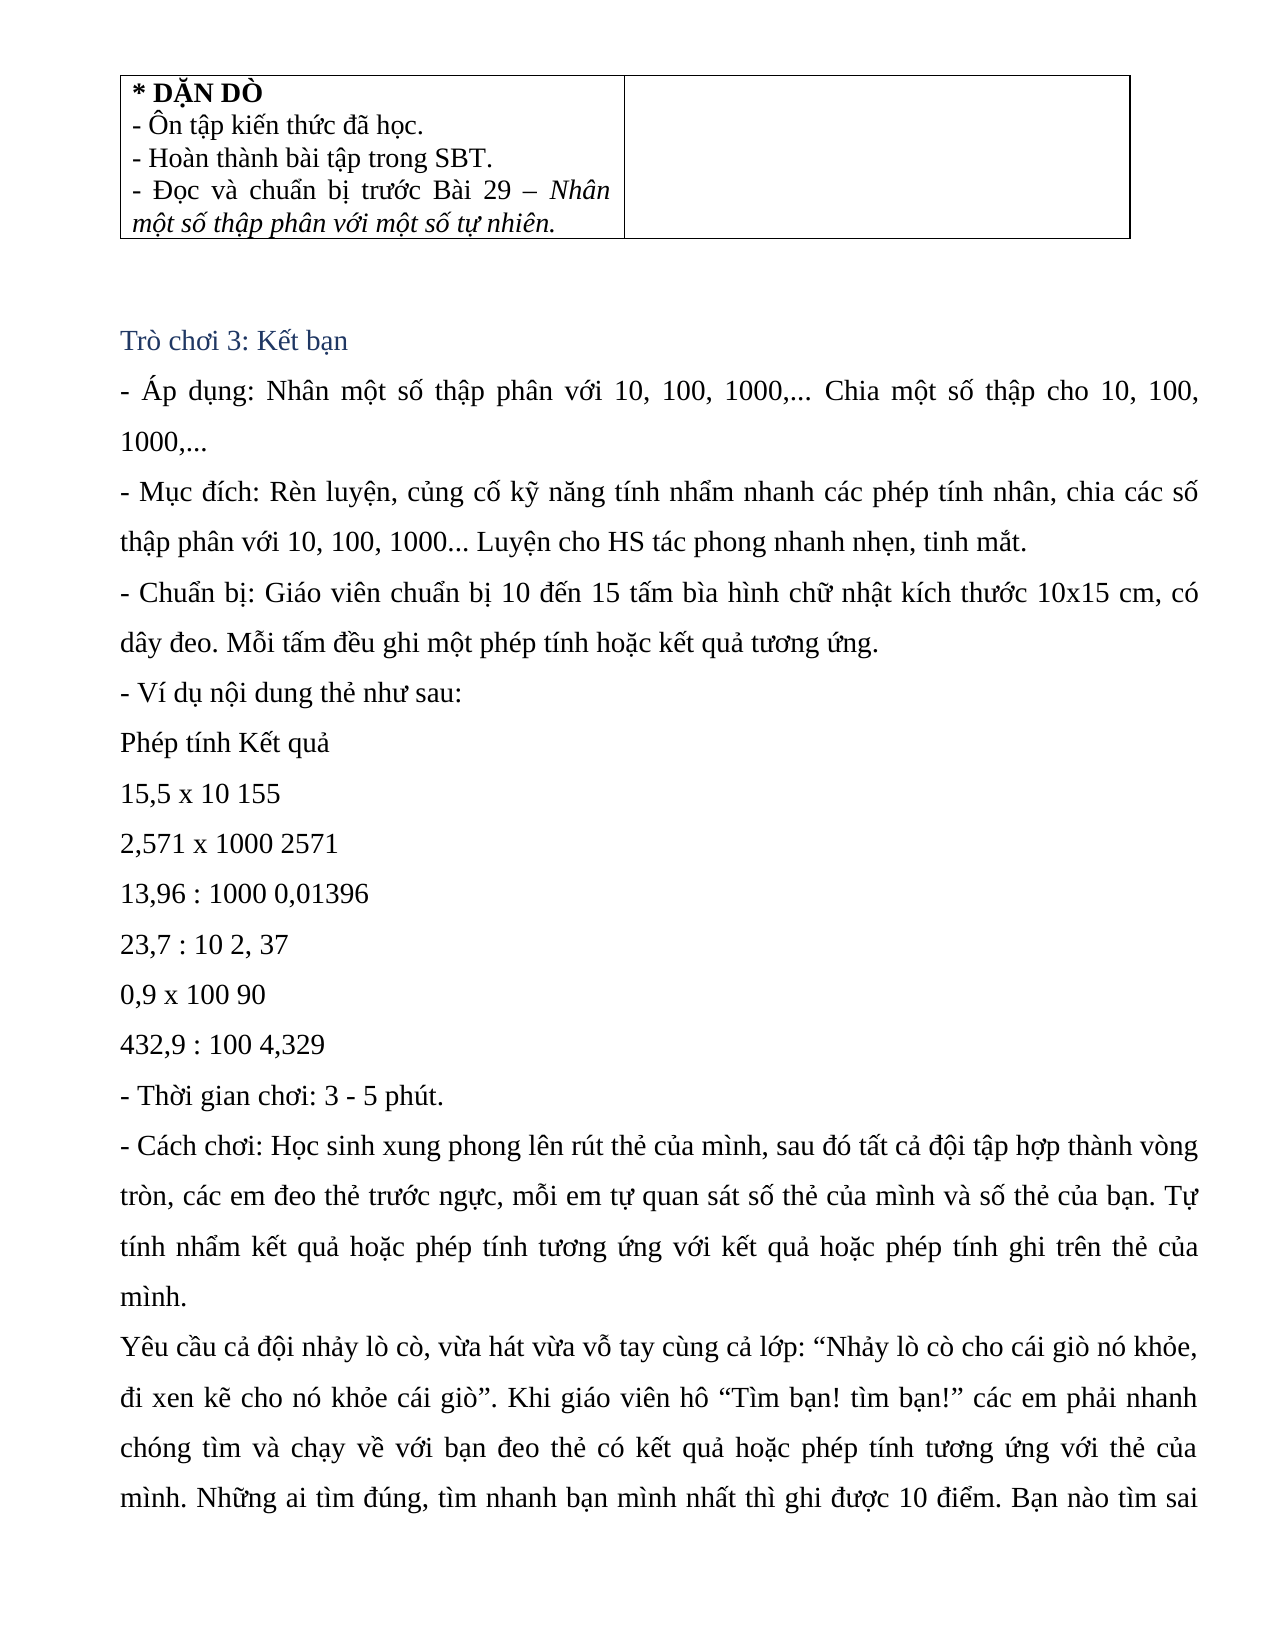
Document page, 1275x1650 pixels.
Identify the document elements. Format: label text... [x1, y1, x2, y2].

text - Thời gian chơi: 3 - 5 phút. [120, 1078, 1200, 1111]
text 2,571 x 1000 2571 [120, 826, 1200, 860]
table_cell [625, 76, 1129, 238]
text - Cách chơi: Học sinh xung phong lên rút thẻ của mình, sau đó tất cả đội tập hợp thành vòng tròn, các em đeo thẻ trước ngực, mỗi em tự quan sát số thẻ của mình và số thẻ của bạn. Tự tính nhẩm kết quả hoặc phép tính tương ứng với kết quả hoặc phép tính ghi trên thẻ của mình. [120, 1128, 1200, 1313]
text 432,9 : 100 4,329 [120, 1027, 1200, 1061]
text 15,5 x 10 155 [120, 776, 1200, 809]
subtitle Trò chơi 3: Kết bạn [120, 323, 1200, 357]
text - Ví dụ nội dung thẻ như sau: [120, 675, 1200, 709]
text 13,96 : 1000 0,01396 [120, 877, 1200, 910]
text Phép tính Kết quả [120, 726, 1200, 759]
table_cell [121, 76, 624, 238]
text - Mục đích: Rèn luyện, củng cố kỹ năng tính nhẩm nhanh các phép tính nhân, chia các số thập phân với 10, 100, 1000... Luyện cho HS tác phong nhanh nhẹn, tinh mắt. [120, 474, 1200, 558]
text - Chuẩn bị: Giáo viên chuẩn bị 10 đến 15 tấm bìa hình chữ nhật kích thước 10x15 cm, có dây đeo. Mỗi tấm đều ghi một phép tính hoặc kết quả tương ứng. [120, 575, 1200, 658]
text - Áp dụng: Nhân một số thập phân với 10, 100, 1000,... Chia một số thập cho 10, 100, 1000,... [120, 373, 1200, 457]
text 23,7 : 10 2, 37 [120, 927, 1200, 960]
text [120, 1329, 1200, 1514]
text 0,9 x 100 90 [120, 977, 1200, 1011]
